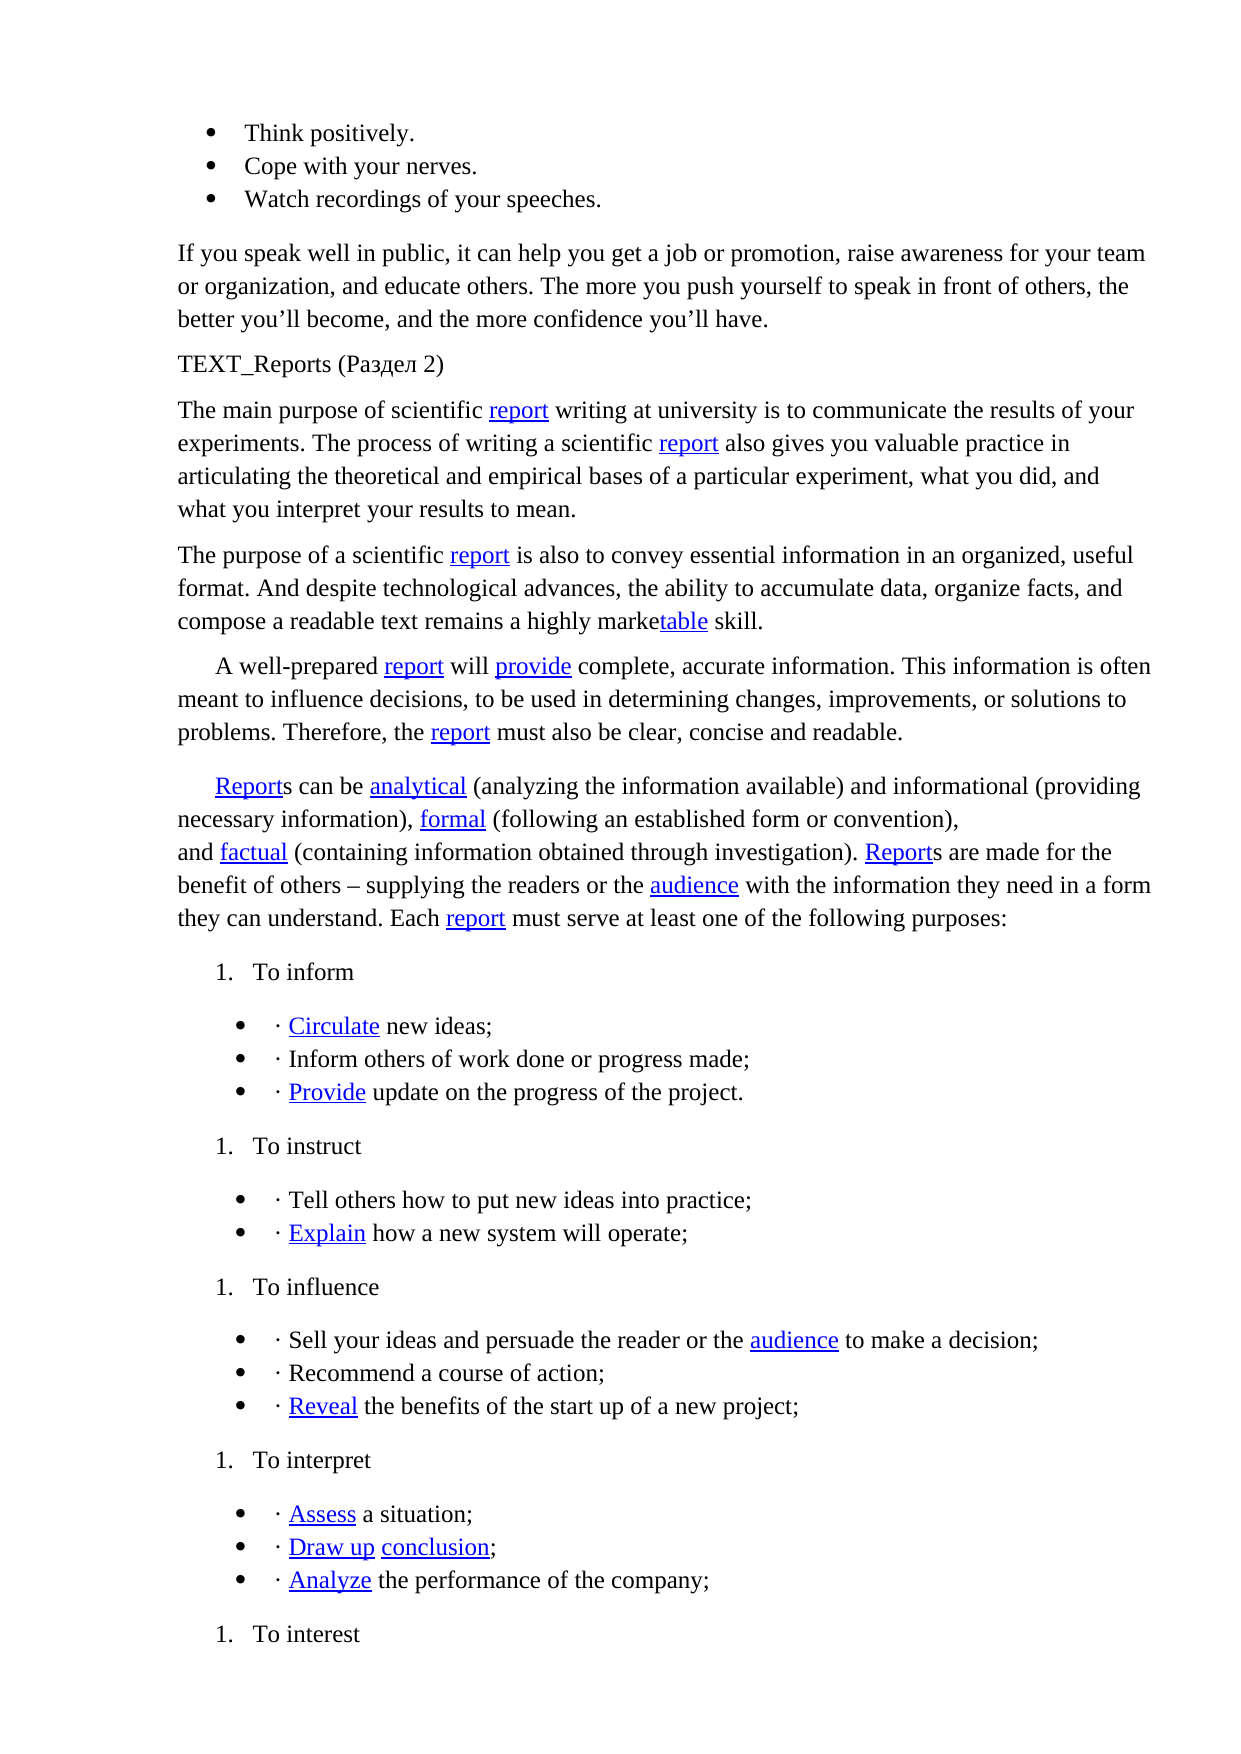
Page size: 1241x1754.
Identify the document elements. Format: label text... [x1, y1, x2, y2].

list To influence [215, 1272, 1152, 1300]
list To interest [215, 1619, 1152, 1648]
list · Inform others of work done or progress made; [236, 1044, 1152, 1073]
list · Sell your ideas and persuade the reader or the audience to make a decision; [236, 1325, 1152, 1354]
list Think positively. [207, 118, 1152, 147]
list · Analyze the performance of the company; [236, 1565, 1152, 1594]
list To inform [215, 957, 1152, 986]
list · Reveal the benefits of the start up of a new project; [236, 1391, 1152, 1420]
text If you speak well in public, it can help you get a job or promotion, raise awareness for your team or organization, and educate others. The more you push yourself to speak in front of others, the better you’ll become, and the more confidence you’ll have. [177, 238, 1152, 333]
text The main purpose of scientific report writing at university is to communicate the results of your experiments. The process of writing a scientific report also gives you valuable practice in articulating the theoretical and empirical bases of a particular experiment, what you did, and what you interpret your results to mean. [177, 395, 1152, 523]
list · Provide update on the progress of the project. [236, 1077, 1152, 1106]
list · Assess a situation; [236, 1499, 1152, 1528]
list To interpret [215, 1445, 1152, 1474]
list · Draw up conclusion; [236, 1532, 1152, 1561]
list Cope with your nerves. [207, 151, 1152, 180]
list · Tell others how to put new ideas into practice; [236, 1185, 1152, 1213]
text The purpose of a scientific report is also to convey essential information in an organized, useful format. And despite technological advances, the ability to accumulate data, organize facts, and compose a readable text remains a highly marketable skill. [177, 540, 1152, 634]
list · Explain how a new system will operate; [236, 1218, 1152, 1246]
list · Recommend a course of action; [236, 1358, 1152, 1387]
text TEXT_Reports (Раздел 2) [177, 349, 1152, 378]
list · Circulate new ideas; [236, 1011, 1152, 1040]
text A well-prepared report will provide complete, accurate information. This information is often meant to influence decisions, to be used in determining changes, improvements, or solutions to problems. Therefore, the report must also be clear, concise and readable. [177, 651, 1152, 746]
list Watch recordings of your speeches. [207, 184, 1152, 213]
list To instruct [215, 1131, 1152, 1159]
text Reports can be analytical (analyzing the information available) and informational (providing necessary information), formal (following an established form or convention), and factual (containing information obtained through investigation). Reports are made for the benefit of others – supplying the readers or the audience with the information they need in a form they can understand. Each report must serve at least one of the following purposes: [177, 771, 1152, 932]
